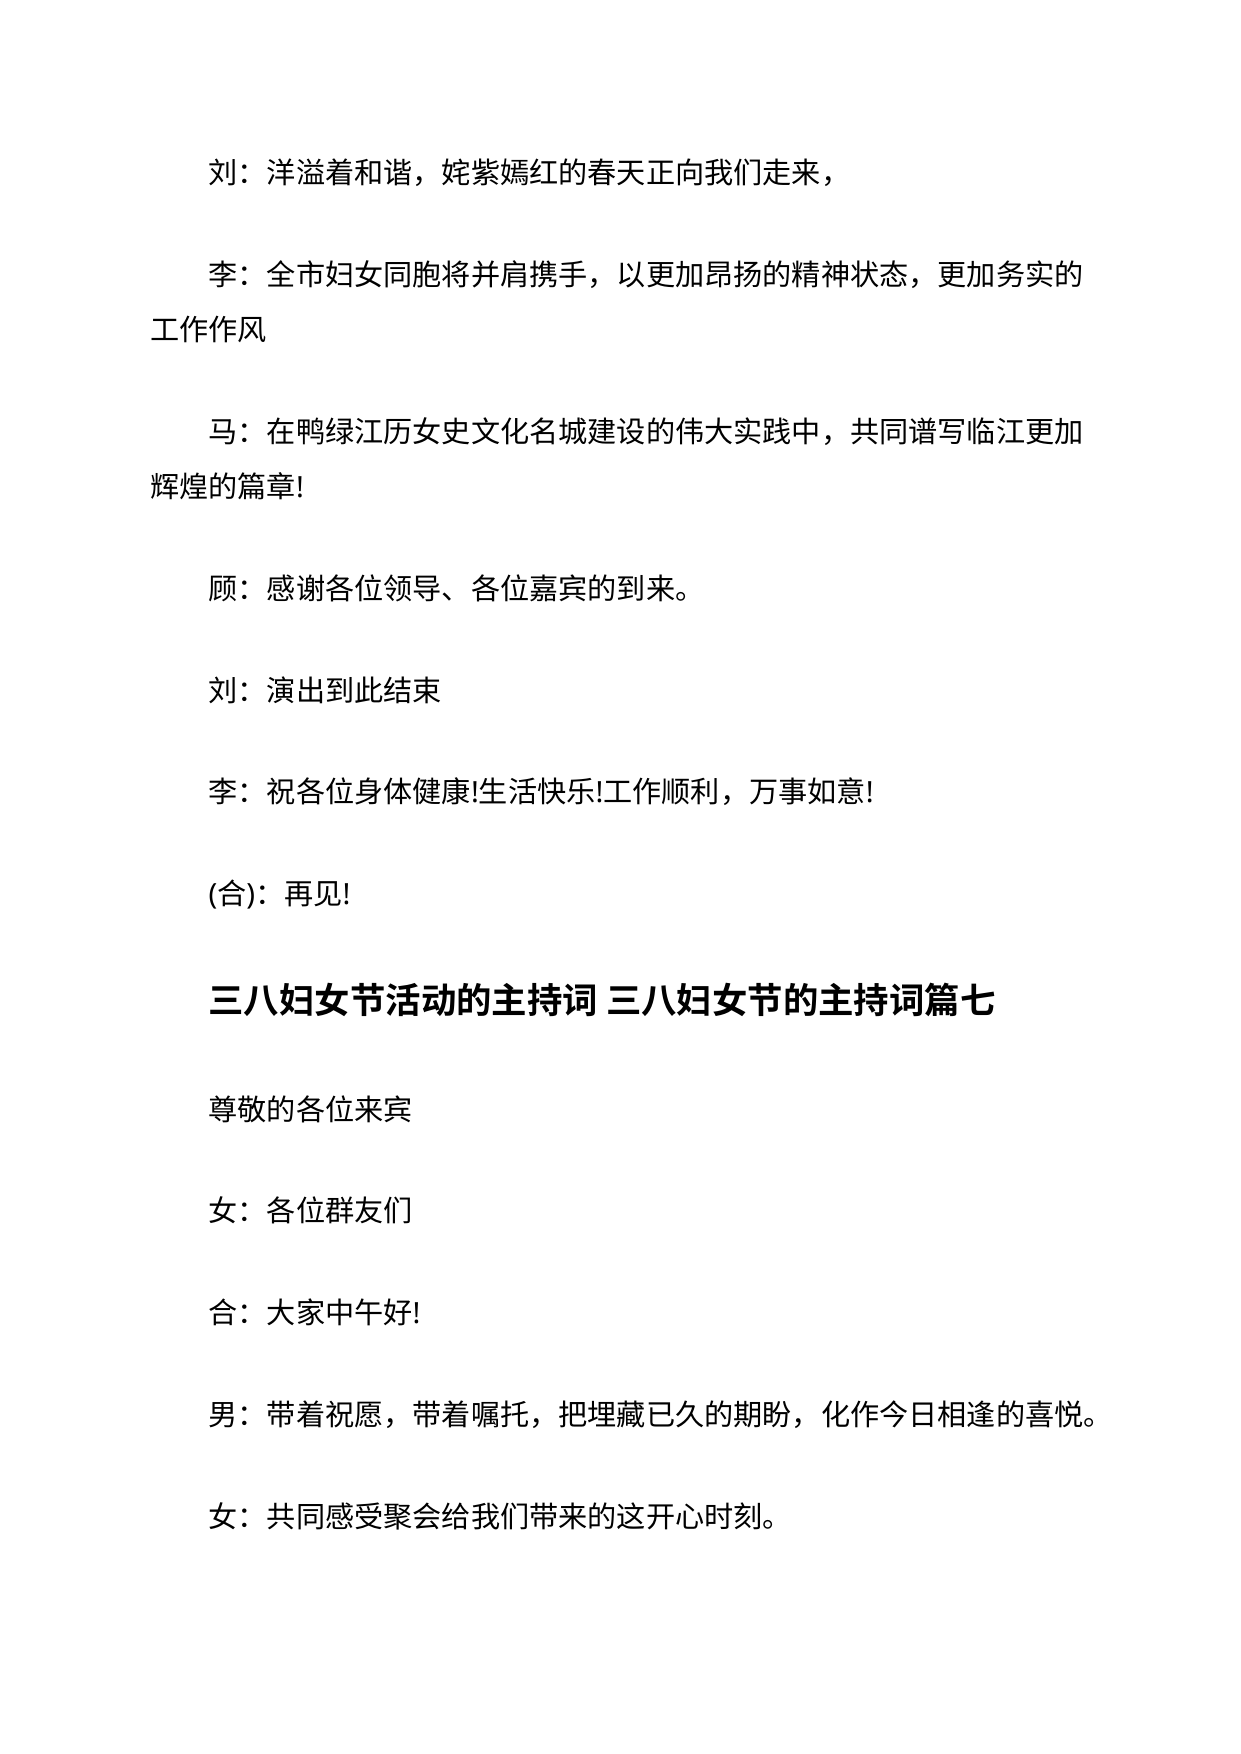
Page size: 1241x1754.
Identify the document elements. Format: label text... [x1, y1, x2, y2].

text (合)：再见! [150, 871, 1090, 913]
text 三八妇女节活动的主持词 三八妇女节的主持词篇七 [150, 973, 1090, 1024]
text 李：全市妇女同胞将并肩携手，以更加昂扬的精神状态，更加务实的工作作风 [150, 252, 1090, 349]
text 刘：洋溢着和谐，姹紫嫣红的春天正向我们走来， [150, 150, 1090, 192]
text 合：大家中午好! [150, 1290, 1090, 1332]
text 尊敬的各位来宾 [150, 1086, 1090, 1128]
text 马：在鸭绿江历女史文化名城建设的伟大实践中，共同谱写临江更加辉煌的篇章! [150, 408, 1090, 506]
text 男：带着祝愿，带着嘱托，把埋藏已久的期盼，化作今日相逢的喜悦。 [150, 1392, 1090, 1434]
text 女：各位群友们 [150, 1188, 1090, 1230]
text 李：祝各位身体健康!生活快乐!工作顺利，万事如意! [150, 769, 1090, 811]
text 女：共同感受聚会给我们带来的这开心时刻。 [150, 1493, 1090, 1536]
text 刘：演出到此结束 [150, 667, 1090, 709]
text 顾：感谢各位领导、各位嘉宾的到来。 [150, 565, 1090, 608]
